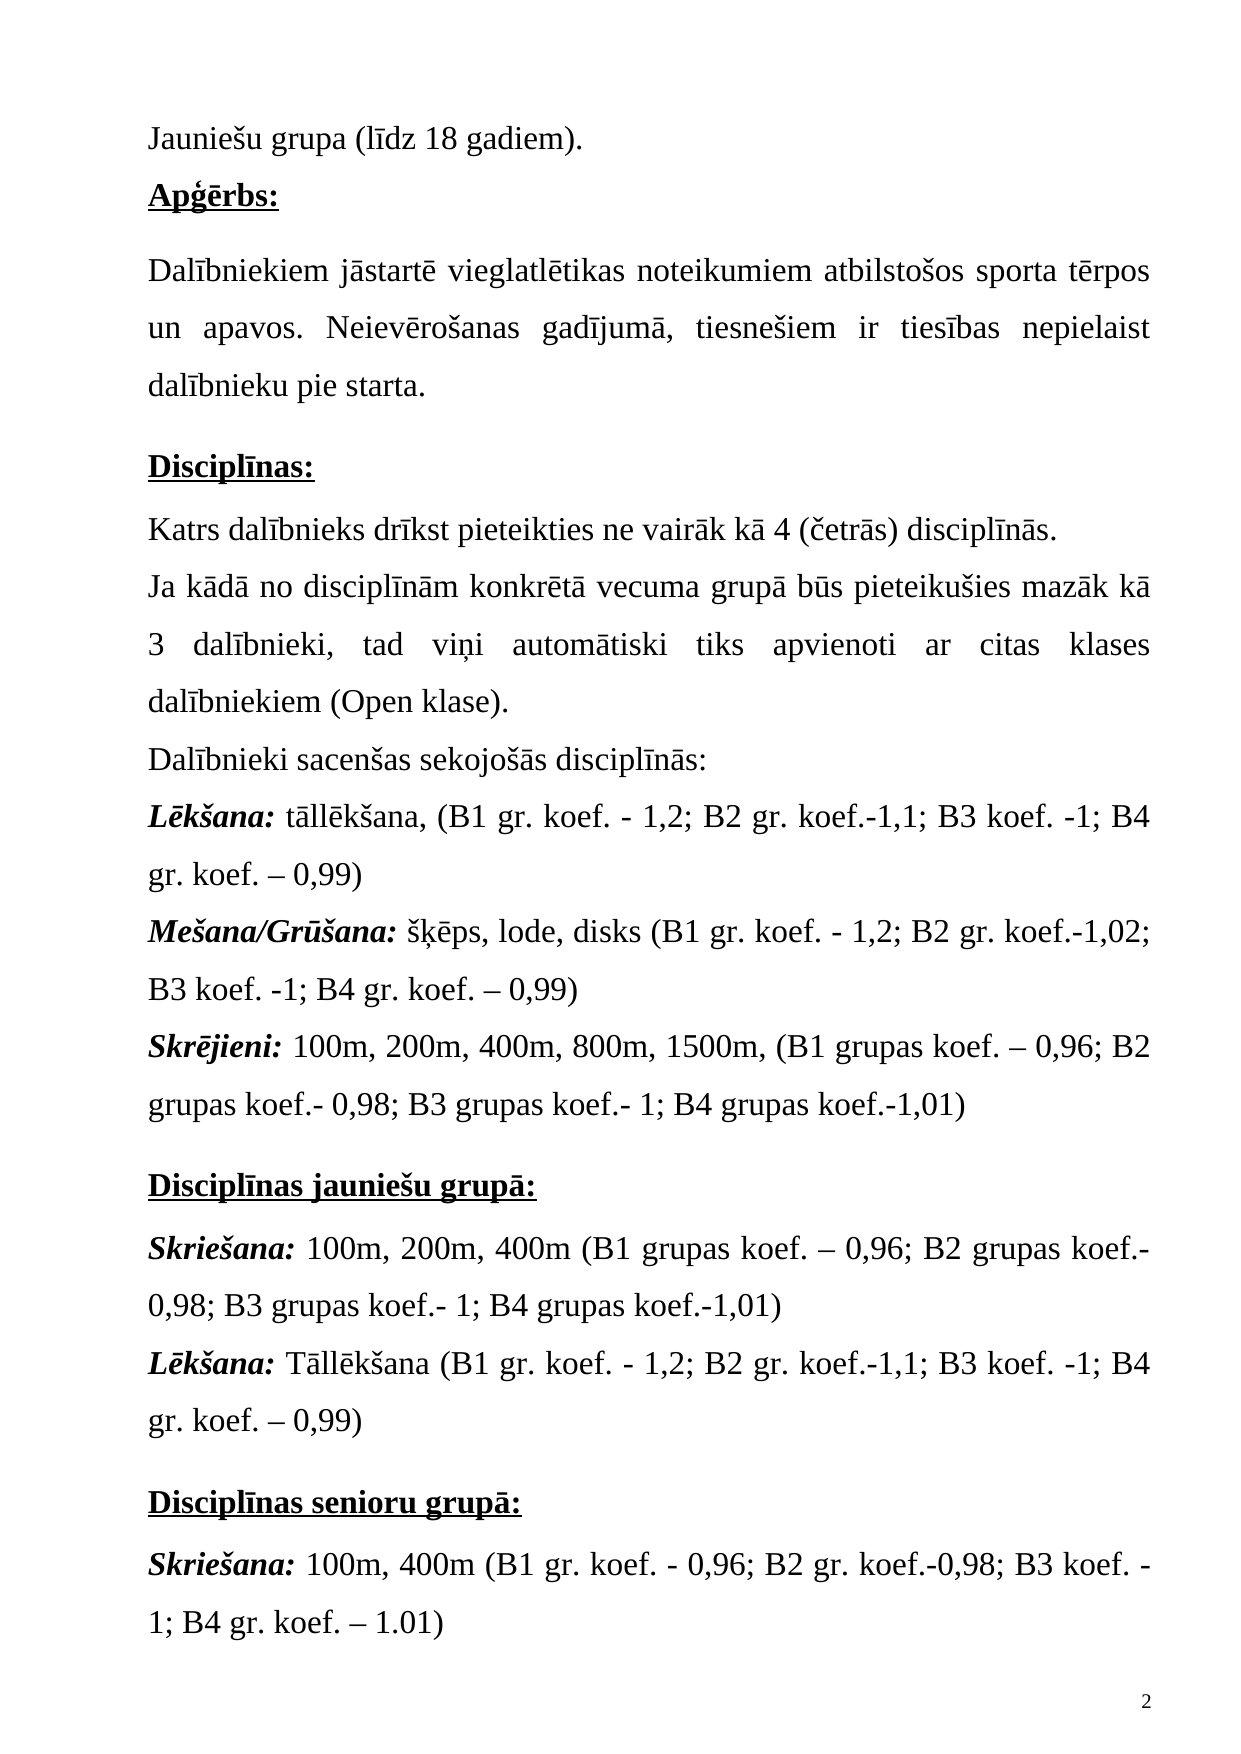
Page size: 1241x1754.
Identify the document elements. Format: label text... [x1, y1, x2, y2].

text Skriešana: 100m, 200m, 400m (B1 grupas koef. – 0,96; B2 grupas koef.- 0,98; B3 grupas koef.- 1; B4 grupas koef.-1,01) [148, 1228, 1152, 1324]
text Apģērbs: [148, 176, 1152, 214]
text Disciplīnas: [148, 447, 1152, 485]
text Skriešana: 100m, 400m (B1 gr. koef. - 0,96; B2 gr. koef.-0,98; B3 koef. -1; B4 gr. koef. – 1.01) [148, 1544, 1152, 1640]
text Lēkšana: tāllēkšana, (B1 gr. koef. - 1,2; B2 gr. koef.-1,1; B3 koef. -1; B4 gr. koef. – 0,99) [148, 796, 1152, 892]
text Jauniešu grupa (līdz 18 gadiem). [148, 118, 1152, 156]
text Disciplīnas senioru grupā: [148, 1482, 1152, 1520]
text Ja kādā no disciplīnām konkrētā vecuma grupā būs pieteikušies mazāk kā 3 dalībnieki, tad viņi automātiski tiks apvienoti ar citas klases dalībniekiem (Open klase). [148, 566, 1152, 720]
text Disciplīnas jauniešu grupā: [148, 1166, 1152, 1204]
text Skrējieni: 100m, 200m, 400m, 800m, 1500m, (B1 grupas koef. – 0,96; B2 grupas koef.- 0,98; B3 grupas koef.- 1; B4 grupas koef.-1,01) [148, 1026, 1152, 1122]
text Dalībniekiem jāstartē vieglatlētikas noteikumiem atbilstošos sporta tērpos un apavos. Neievērošanas gadījumā, tiesnešiem ir tiesības nepielaist dalībnieku pie starta. [148, 250, 1152, 403]
text Katrs dalībnieks drīkst pieteikties ne vairāk kā 4 (četrās) disciplīnās. [148, 509, 1152, 547]
text Dalībnieki sacenšas sekojošās disciplīnās: [148, 739, 1152, 777]
text Mešana/Grūšana: šķēps, lode, disks (B1 gr. koef. - 1,2; B2 gr. koef.-1,02; B3 koef. -1; B4 gr. koef. – 0,99) [148, 911, 1152, 1007]
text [148, 1343, 1152, 1439]
